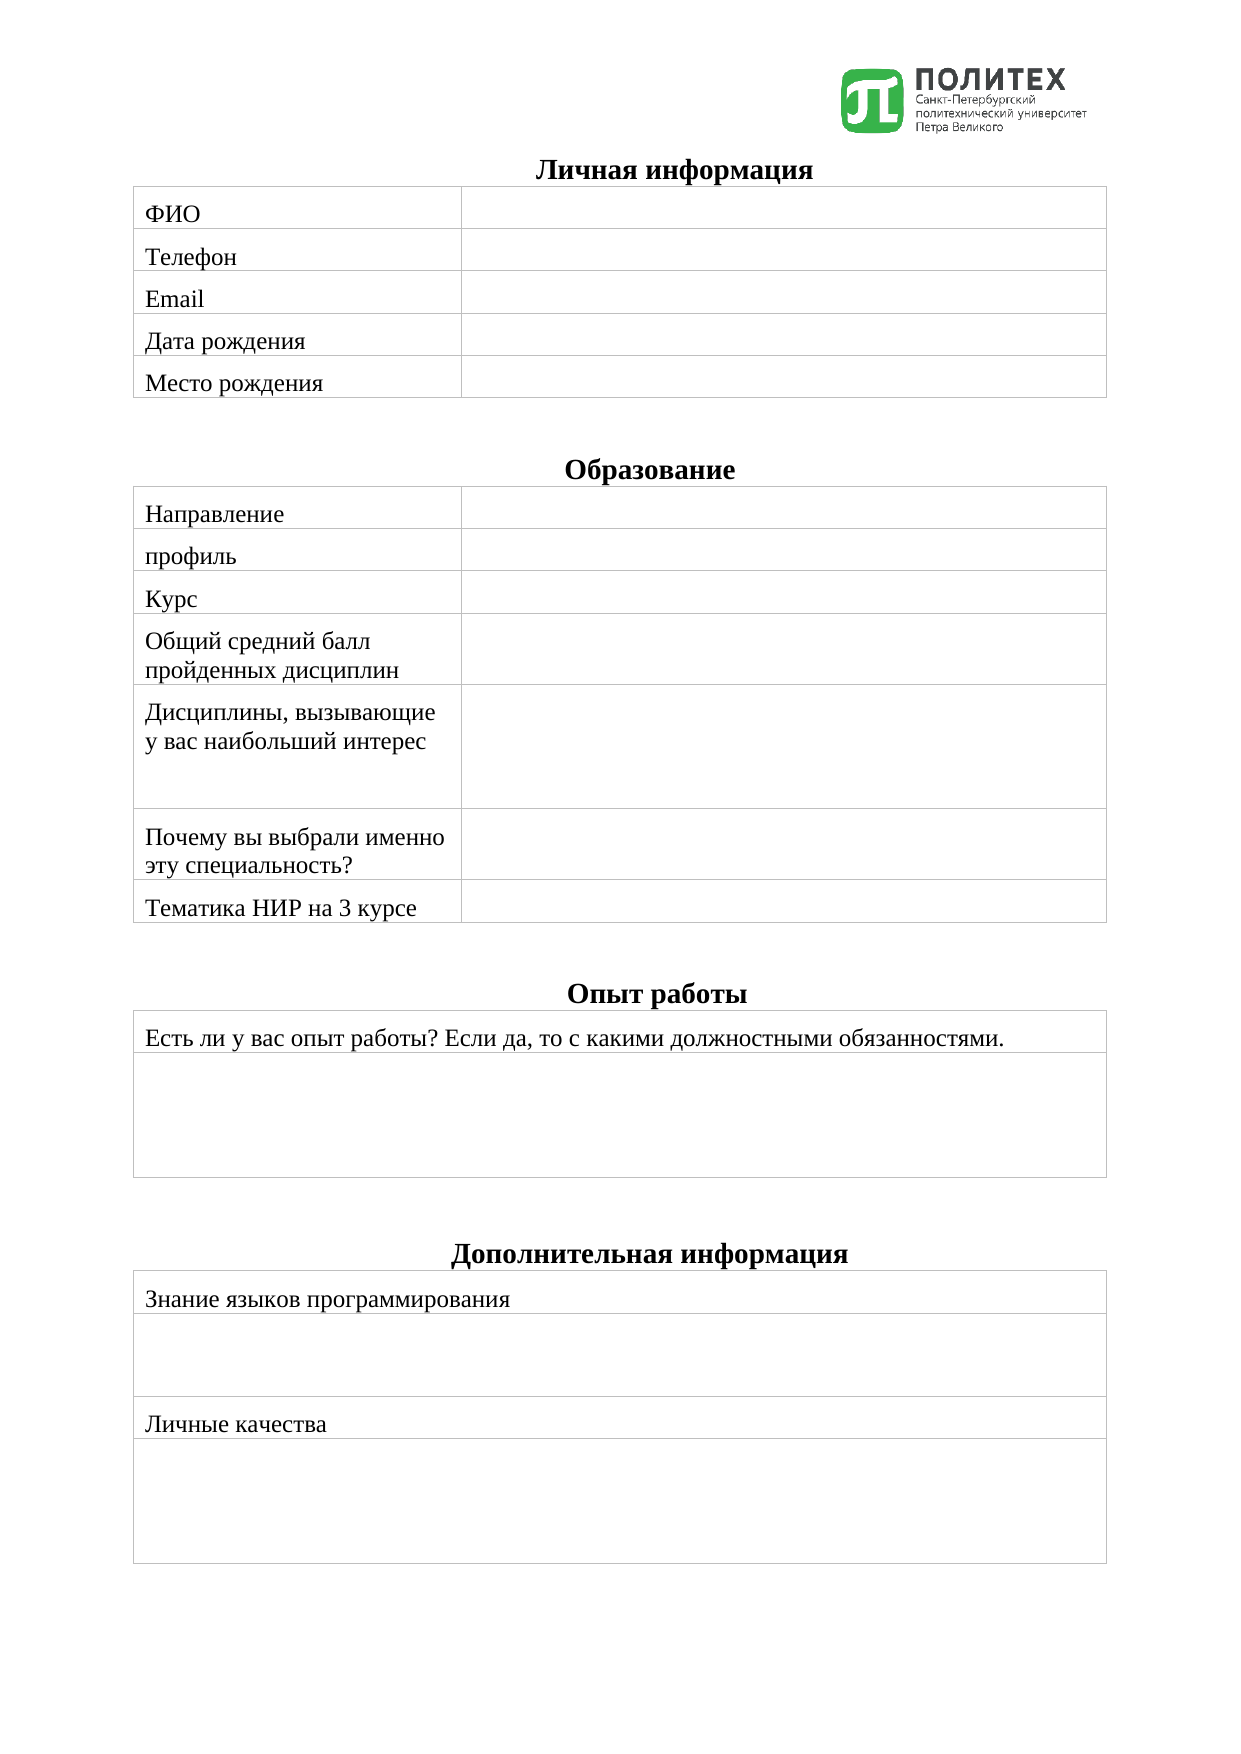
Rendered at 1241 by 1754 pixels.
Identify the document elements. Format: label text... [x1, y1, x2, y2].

text Образование [133, 452, 1167, 486]
picture [834, 64, 1093, 138]
table_cell Личные качества [134, 1397, 1106, 1438]
table_cell [462, 356, 1106, 397]
table_cell Курс [134, 571, 461, 612]
table_header Есть ли у вас опыт работы? Если да, то с какими должностными обязанностями. [134, 1011, 1106, 1052]
table_cell [462, 809, 1106, 879]
table_cell Почему вы выбрали именно эту специальность? [134, 809, 461, 879]
table_cell [134, 1053, 1106, 1177]
text Личная информация [133, 152, 1217, 186]
table_cell [462, 529, 1106, 570]
table_cell [462, 271, 1106, 313]
table_cell Дисциплины, вызывающие у вас наибольший интерес [134, 685, 461, 808]
table_cell Email [134, 271, 461, 313]
table_cell [462, 614, 1106, 683]
table_cell Общий средний балл пройденных дисциплин [134, 614, 461, 683]
table_cell Тематика НИР на 3 курсе [134, 880, 461, 922]
table_header ФИО [134, 187, 461, 228]
table_header [462, 187, 1106, 228]
table_header [462, 487, 1106, 528]
table_cell [134, 1314, 1106, 1396]
table_cell Телефон [134, 229, 461, 270]
table_cell [462, 685, 1106, 808]
table_cell [462, 880, 1106, 922]
table_cell Дата рождения [134, 314, 461, 355]
table_cell [134, 1439, 1106, 1563]
table_header Знание языков программирования [134, 1271, 1106, 1312]
table_cell профиль [134, 529, 461, 570]
table_cell Место рождения [134, 356, 461, 397]
table_cell [462, 314, 1106, 355]
text Опыт работы [133, 976, 1167, 1010]
table_header Направление [134, 487, 461, 528]
table_cell [462, 229, 1106, 270]
table_cell [462, 571, 1106, 612]
text Дополнительная информация [133, 1237, 1167, 1270]
